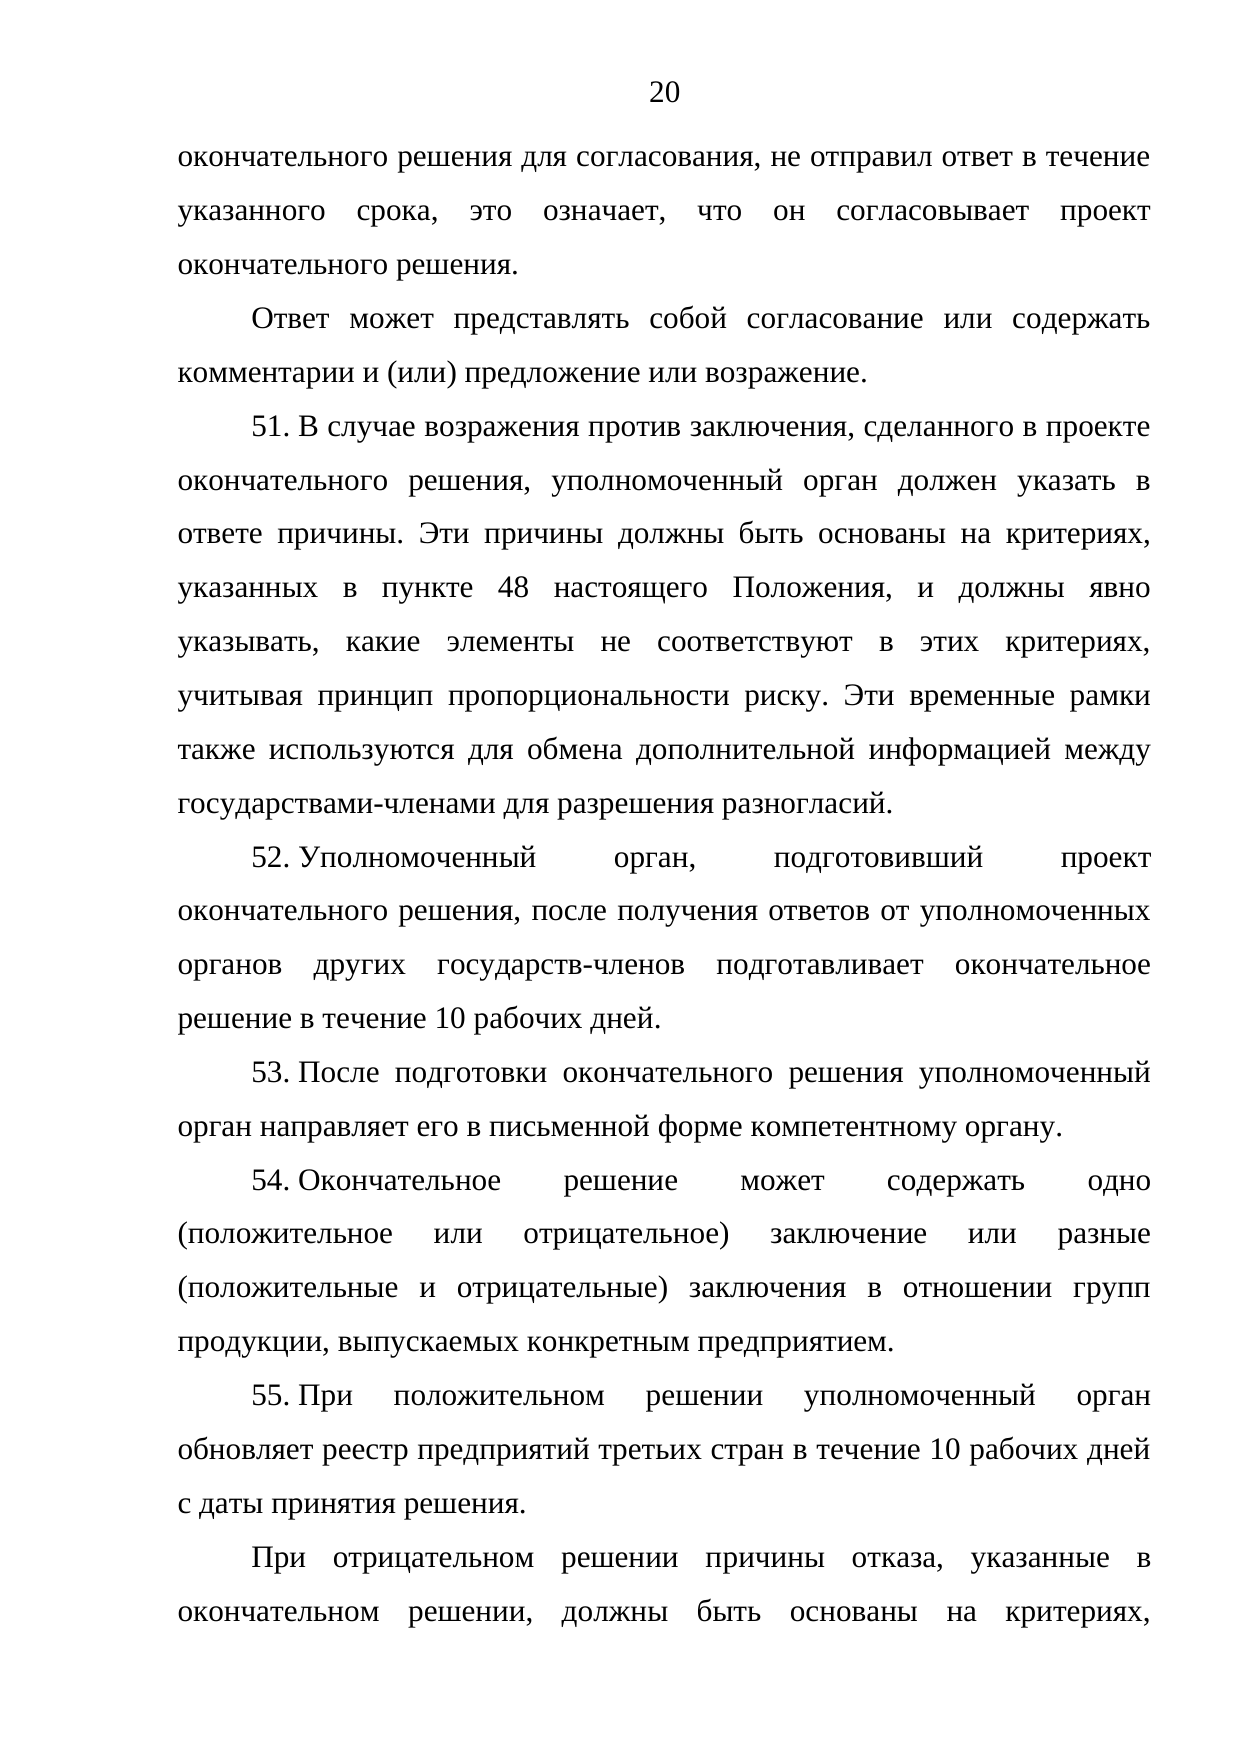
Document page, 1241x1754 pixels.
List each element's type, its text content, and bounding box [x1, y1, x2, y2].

text 54. Окончательное решение может содержать одно (положительное или отрицательное) заключение или разные (положительные и отрицательные) заключения в отношении групп продукции, выпускаемых конкретным предприятием. [177, 1161, 1152, 1358]
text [177, 1538, 1152, 1628]
text 52. Уполномоченный орган, подготовивший проект окончательного решения, после получения ответов от уполномоченных органов других государств-членов подготавливает окончательное решение в течение 10 рабочих дней. [177, 838, 1152, 1035]
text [177, 138, 1152, 281]
text 55. При положительном решении уполномоченный орган обновляет реестр предприятий третьих стран в течение 10 рабочих дней с даты принятия решения. [177, 1376, 1152, 1520]
text 53. После подготовки окончательного решения уполномоченный орган направляет его в письменной форме компетентному органу. [177, 1053, 1152, 1143]
text Ответ может представлять собой согласование или содержать комментарии и (или) предложение или возражение. [177, 299, 1152, 389]
text 51. В случае возражения против заключения, сделанного в проекте окончательного решения, уполномоченный орган должен указать в ответе причины. Эти причины должны быть основаны на критериях, указанных в пункте 48 настоящего Положения, и должны явно указывать, какие элементы не соответствуют в этих критериях, учитывая принцип пропорциональности риску. Эти временные рамки также используются для обмена дополнительной информацией между государствами-членами для разрешения разногласий. [177, 407, 1152, 820]
